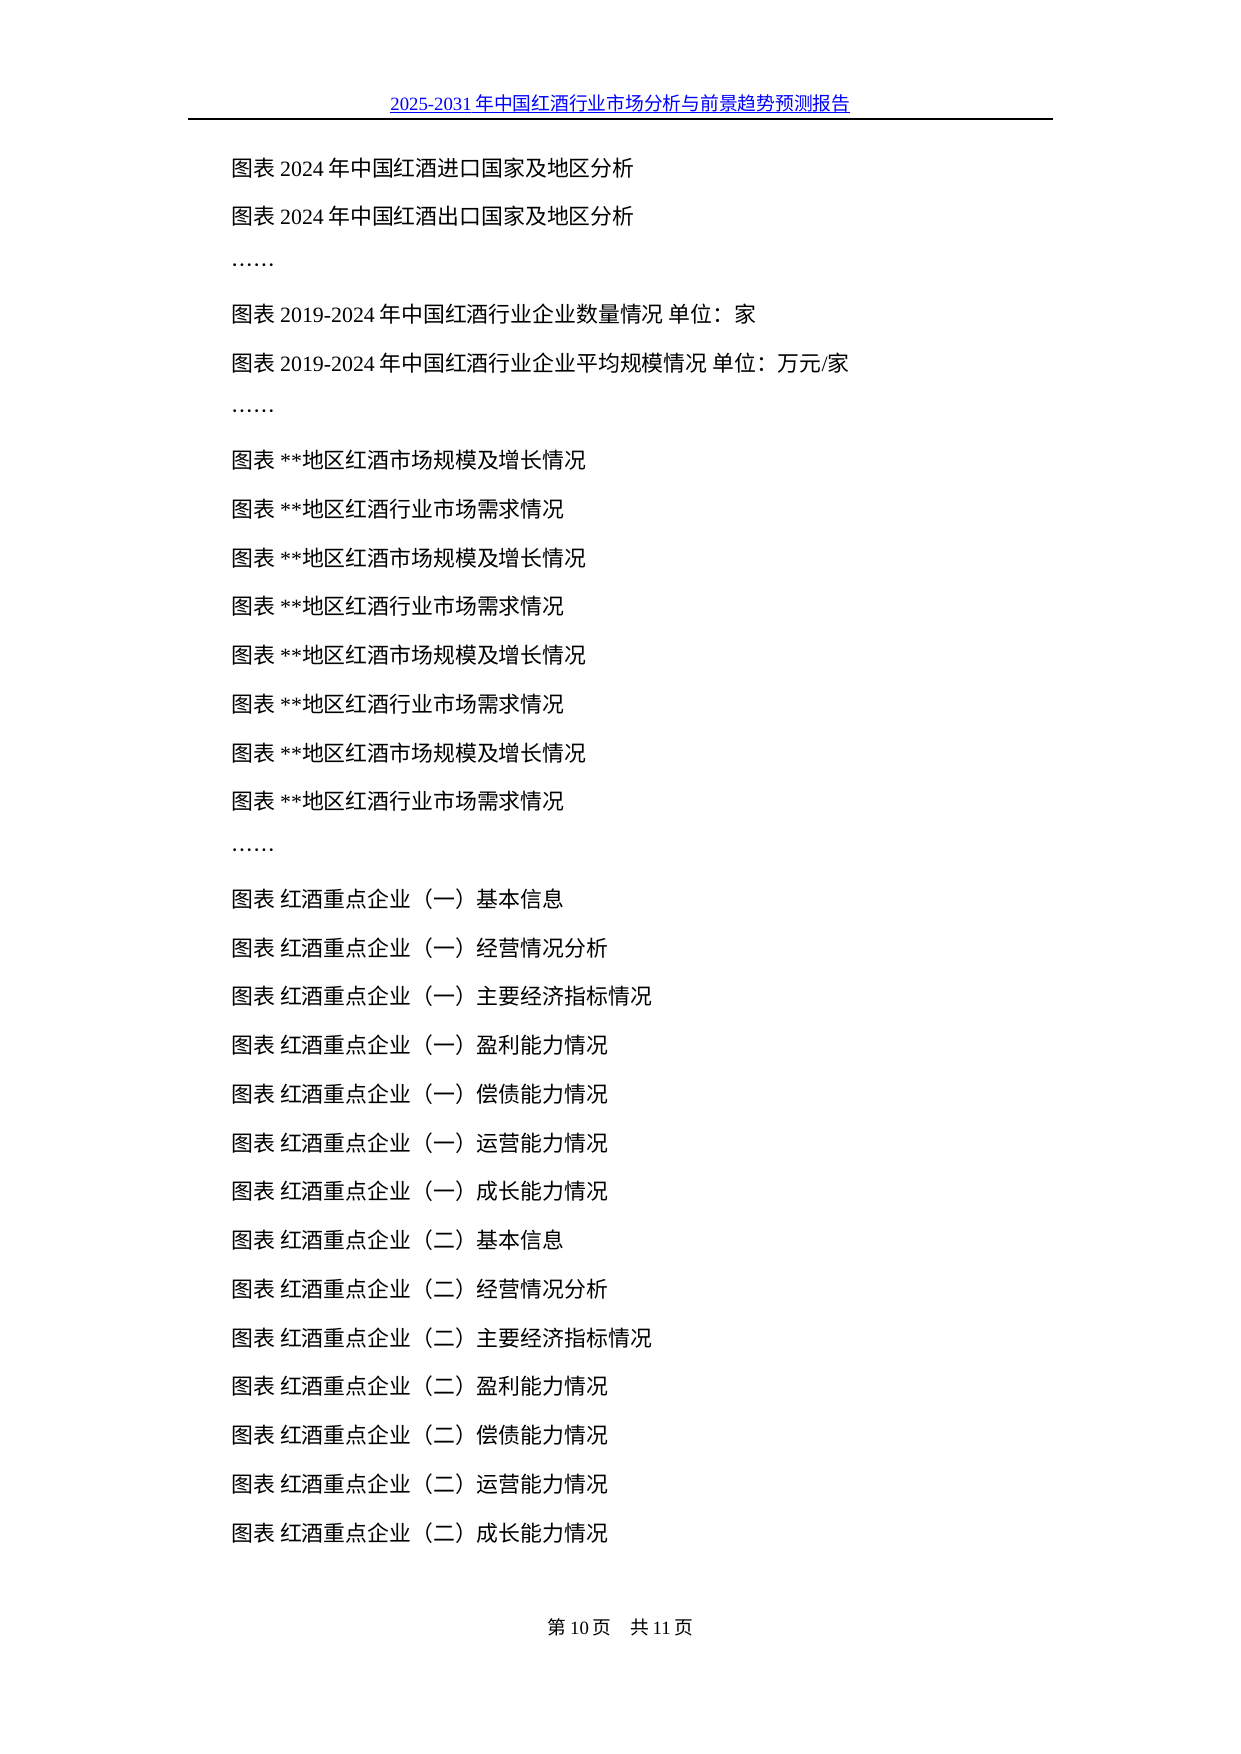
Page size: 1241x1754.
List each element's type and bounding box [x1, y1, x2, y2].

text [187, 150, 1053, 1548]
